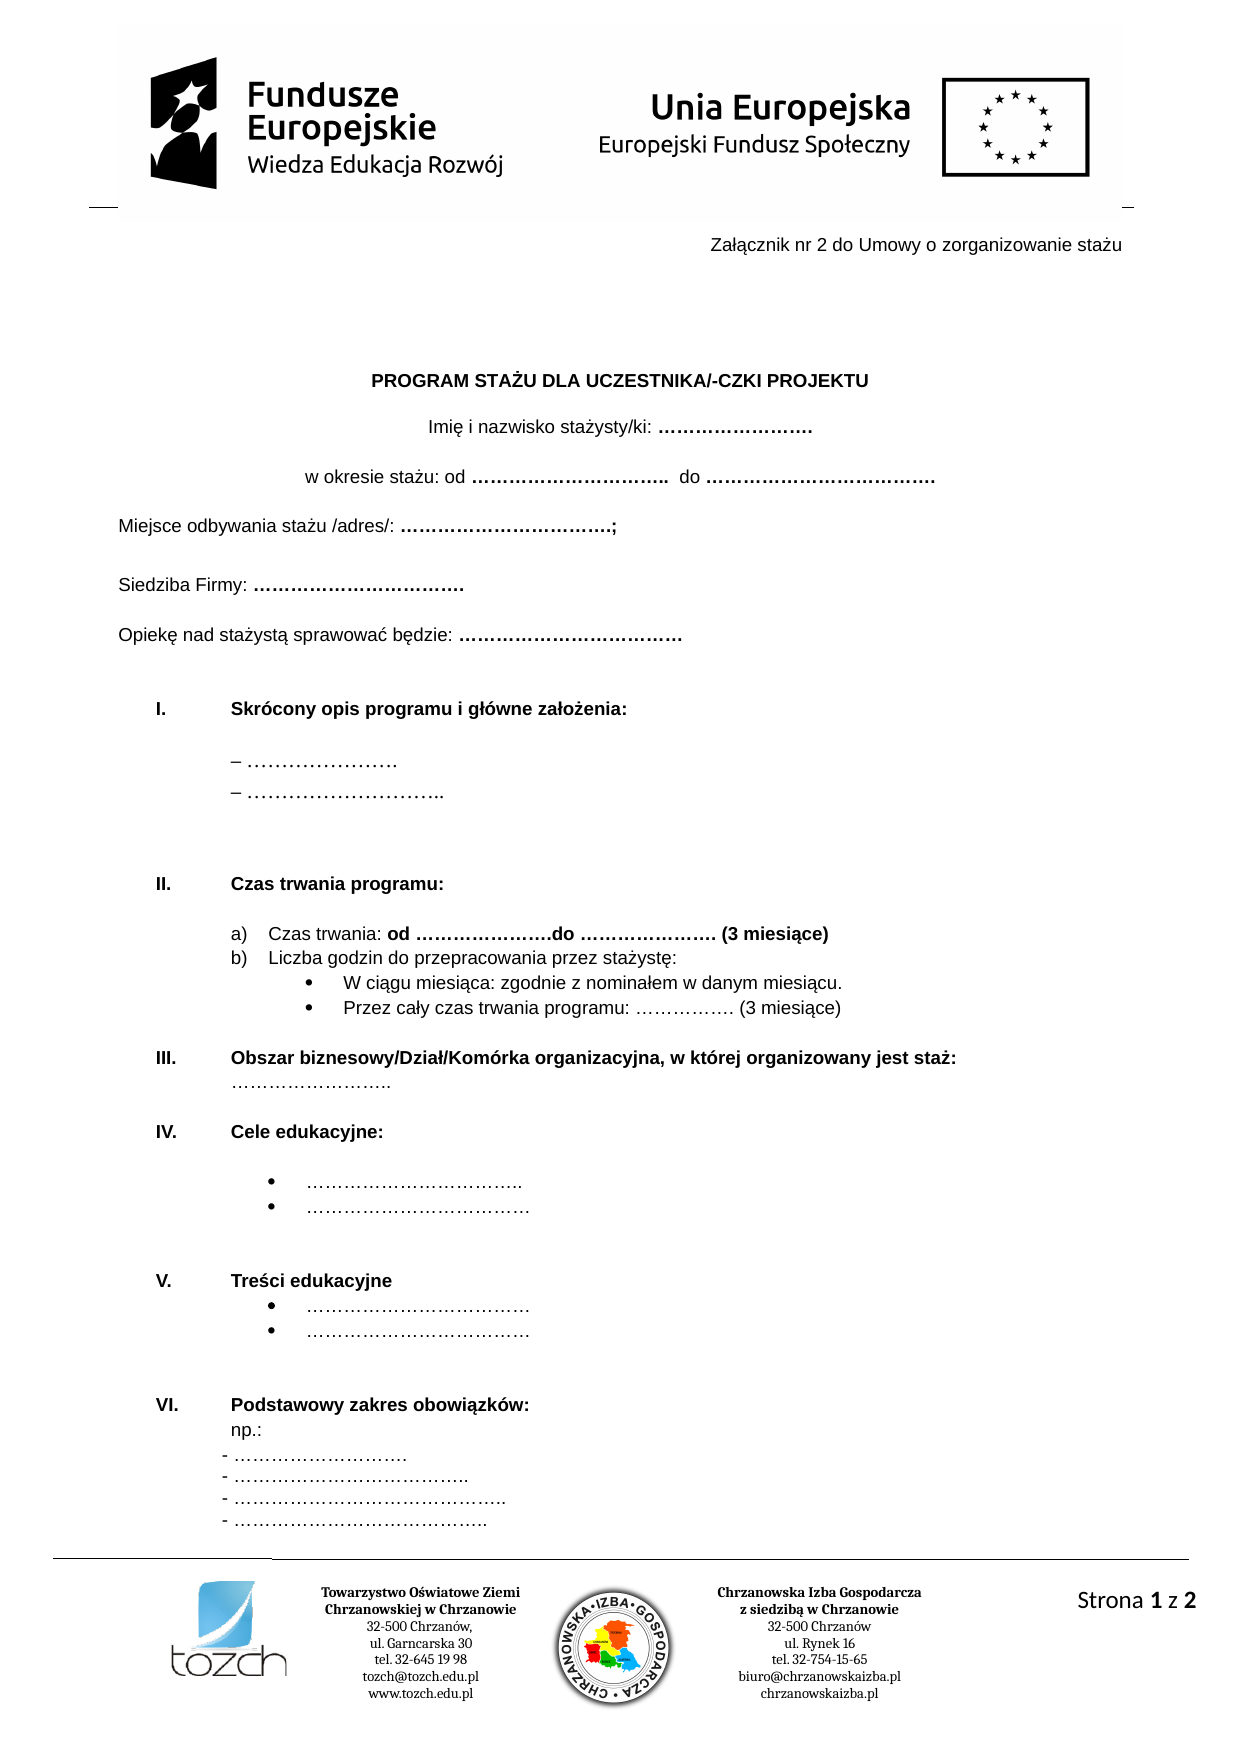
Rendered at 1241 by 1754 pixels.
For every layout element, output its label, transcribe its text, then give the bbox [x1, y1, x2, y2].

text - ………………………. [222, 1444, 1122, 1465]
list Obszar biznesowy/Dział/Komórka organizacyjna, w której organizowany jest staż: [156, 1047, 1122, 1068]
picture [118, 25, 1122, 222]
list Treści edukacyjne [156, 1270, 1122, 1291]
list W ciągu miesiąca: zgodnie z nominałem w danym miesiącu. [306, 972, 1122, 994]
list Przez cały czas trwania programu: ……………. (3 miesiące) [306, 997, 1122, 1018]
text - …………………………………….. [222, 1487, 1122, 1508]
list ……………………………… [268, 1195, 1152, 1217]
picture [170, 1581, 287, 1676]
list Czas trwania: od ………………….do …………………. (3 miesiące) [231, 922, 1122, 944]
list Liczba godzin do przepracowania przez stażystę: [231, 947, 1122, 969]
text - ………………………………….. [222, 1508, 1122, 1530]
text Siedziba Firmy: ……………………………. [118, 574, 1122, 596]
text Załącznik nr 2 do Umowy o zorganizowanie stażu [118, 234, 1122, 255]
text Miejsce odbywania stażu /adres/: …………………………….; [118, 515, 1122, 570]
list Cele edukacyjne: [156, 1121, 1122, 1142]
list ……………………………… [268, 1319, 1122, 1341]
list …………………………….. [268, 1171, 1152, 1192]
subtitle PROGRAM STAŻU DLA UCZESTNIKA/-CZKI PROJEKTU [118, 369, 1122, 391]
text – …………………. [231, 747, 1122, 772]
text - ……………………………….. [222, 1465, 1122, 1487]
text Opiekę nad stażystą sprawować będzie: ……………………………… [118, 623, 1122, 645]
list Czas trwania programu: [156, 873, 1122, 894]
list ……………………………… [268, 1295, 1122, 1316]
picture [550, 1584, 677, 1711]
list np.: [231, 1419, 1122, 1440]
text w okresie stażu: od ………………………….. do ………………………………. [118, 466, 1122, 487]
text Imię i nazwisko stażysty/ki: ……………………. [118, 416, 1122, 437]
text – ……………………….. [231, 779, 1122, 803]
text …………………….. [157, 1071, 1122, 1093]
list Skrócony opis programu i główne założenia: [156, 698, 1122, 719]
list Podstawowy zakres obowiązków: [156, 1394, 1122, 1416]
